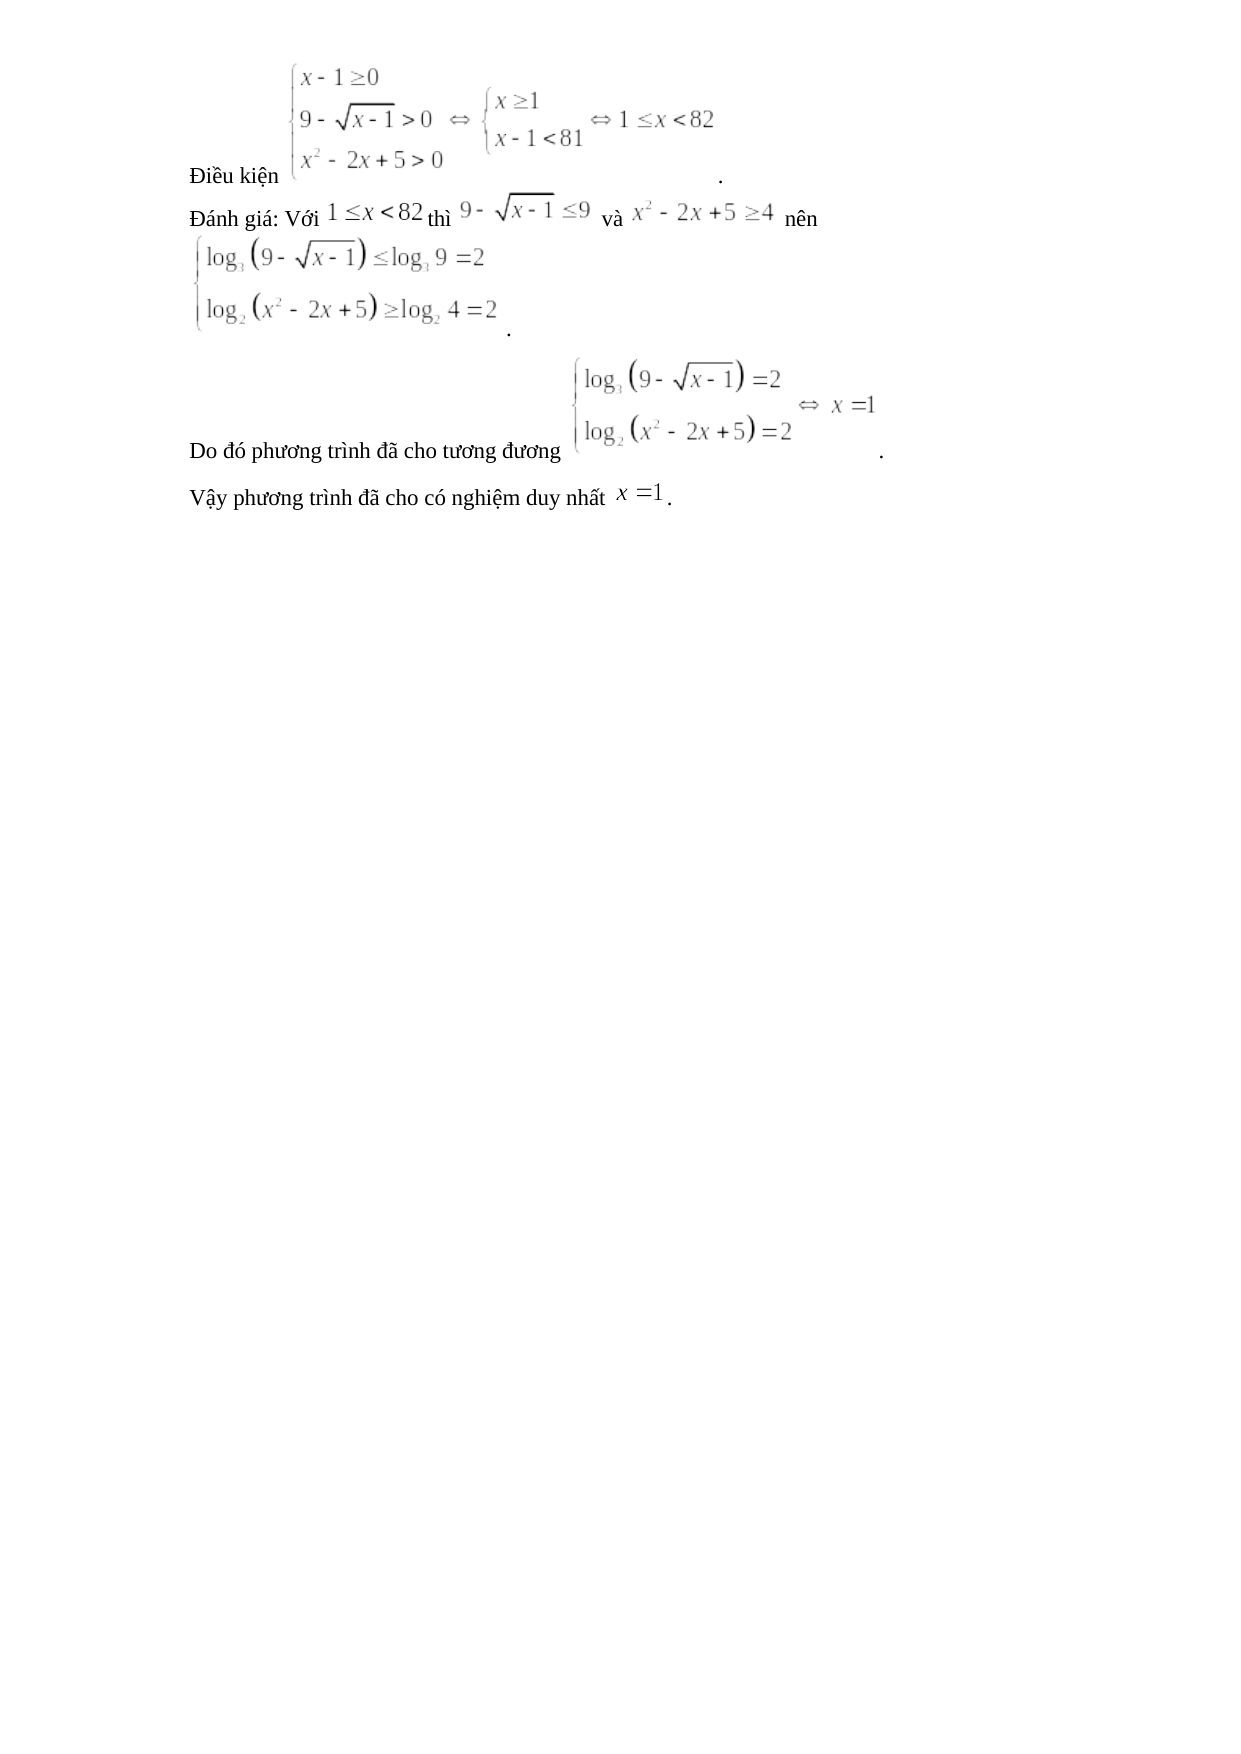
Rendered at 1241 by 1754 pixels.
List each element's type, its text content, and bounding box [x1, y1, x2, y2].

text Do đó phương trình đã cho tương đương . [114, 354, 1152, 464]
text Điều kiện . [114, 59, 1152, 188]
text . [114, 232, 1152, 341]
text Đánh giá: Với thì và nên [114, 188, 1152, 232]
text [114, 476, 1152, 511]
